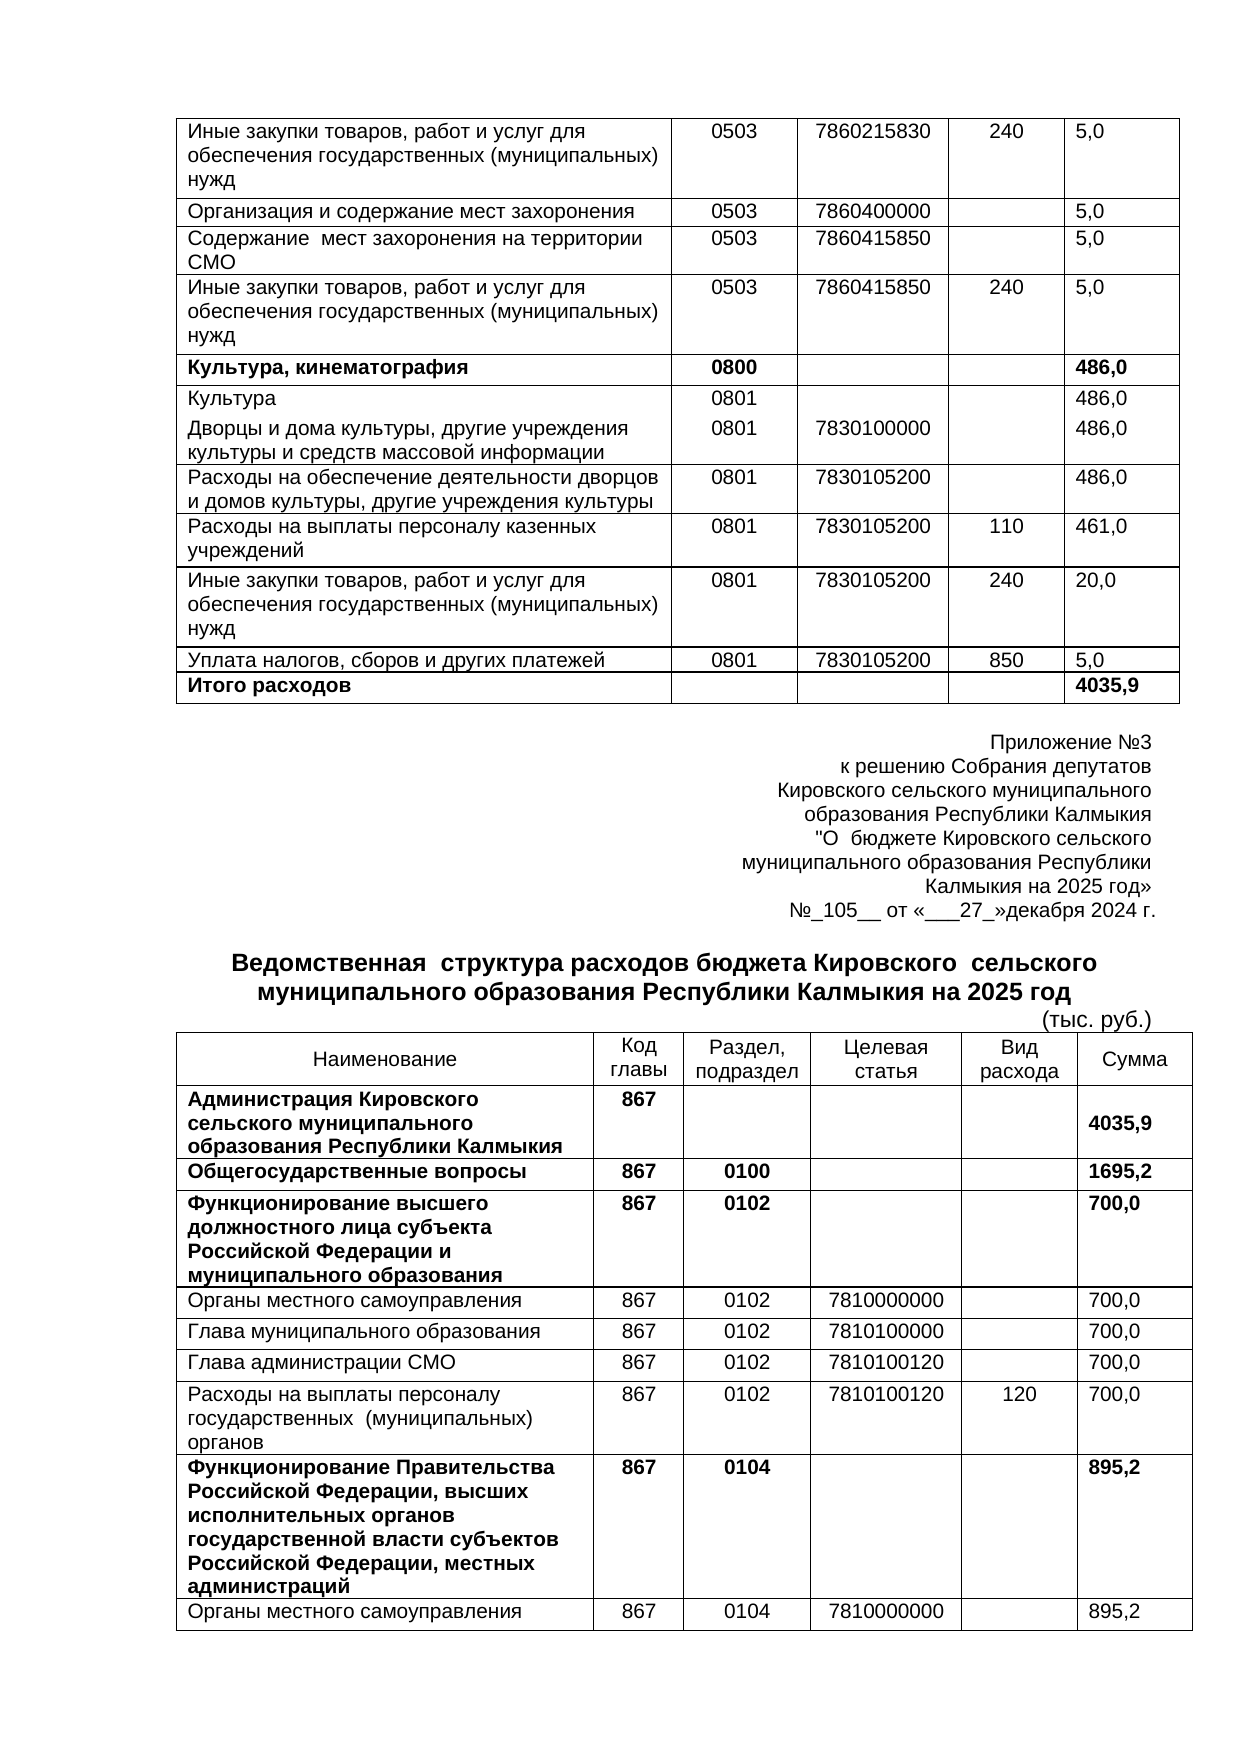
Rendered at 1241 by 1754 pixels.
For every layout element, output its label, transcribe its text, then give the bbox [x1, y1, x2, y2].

table_cell 867 [594, 1382, 683, 1453]
table_cell 7810000000 [811, 1599, 961, 1629]
table_cell Организация и содержание мест захоронения [177, 199, 671, 226]
table_cell 0104 [684, 1599, 810, 1629]
table_cell 4035,9 [1065, 673, 1179, 703]
table_cell [949, 386, 1064, 416]
table_cell [949, 227, 1064, 273]
table_cell [684, 1086, 810, 1158]
text (тыс. руб.) [88, 1006, 1152, 1032]
table_cell [949, 355, 1064, 385]
table_cell 0503 [672, 199, 797, 226]
table_cell [949, 199, 1064, 226]
table_cell 0801 [672, 416, 797, 464]
table_cell 0102 [684, 1288, 810, 1318]
table_cell 895,2 [1078, 1599, 1192, 1629]
table_header Сумма [1078, 1033, 1192, 1085]
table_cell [177, 119, 671, 198]
table_cell 0801 [672, 568, 797, 646]
table_cell [962, 1159, 1077, 1189]
table_cell 4035,9 [1078, 1086, 1192, 1158]
table_cell 700,0 [1078, 1382, 1192, 1453]
table_header Наименование [177, 1033, 593, 1085]
table_cell 5,0 [1065, 275, 1179, 353]
table_cell [811, 1191, 961, 1286]
table_cell 7860415850 [798, 275, 948, 353]
table_cell 867 [594, 1086, 683, 1158]
table_cell Общегосударственные вопросы [177, 1159, 593, 1189]
table_cell 5,0 [1065, 119, 1179, 198]
table_cell Культура [177, 386, 671, 416]
table_cell [811, 1159, 961, 1189]
table_cell 867 [594, 1599, 683, 1629]
table_cell Культура, кинематография [177, 355, 671, 385]
text к решению Собрания депутатов [177, 754, 1152, 778]
table_cell Администрация Кировского сельского муниципального образования Республики Калмыкия [177, 1086, 593, 1158]
table_cell 0102 [684, 1191, 810, 1286]
text Приложение №3 [177, 730, 1152, 754]
table_cell 895,2 [1078, 1455, 1192, 1598]
table_cell 867 [594, 1350, 683, 1381]
table_cell 0503 [672, 119, 797, 198]
text №_105__ от «___27_»декабря 2024 г. [177, 898, 1156, 922]
table_cell 7810100000 [811, 1319, 961, 1349]
text Калмыкия на 2025 год» [177, 874, 1152, 898]
table_cell [962, 1599, 1077, 1629]
table_cell 240 [949, 119, 1064, 198]
table_header Раздел, подраздел [684, 1033, 810, 1085]
text муниципального образования Республики [177, 850, 1152, 874]
table_cell 0503 [672, 275, 797, 353]
table_cell 486,0 [1065, 355, 1179, 385]
table_cell 850 [949, 648, 1064, 671]
table_cell [949, 673, 1064, 703]
table_cell Глава муниципального образования [177, 1319, 593, 1349]
table_cell 867 [594, 1455, 683, 1598]
table_cell 0801 [672, 465, 797, 513]
table_cell Иные закупки товаров, работ и услуг для обеспечения государственных (муниципальных) нужд [177, 275, 671, 353]
table_header Код главы [594, 1033, 683, 1085]
table_cell 0102 [684, 1350, 810, 1381]
table_cell 0801 [672, 648, 797, 671]
table_header Вид расхода [962, 1033, 1077, 1085]
table_cell 7860415850 [798, 227, 948, 273]
table_cell 5,0 [1065, 227, 1179, 273]
table_cell 486,0 [1065, 416, 1179, 464]
table_cell Расходы на выплаты персоналу государственных (муниципальных) органов [177, 1382, 593, 1453]
table_cell 7830105200 [798, 568, 948, 646]
table_cell [949, 465, 1064, 513]
table_cell Расходы на обеспечение деятельности дворцов и домов культуры, другие учреждения культуры [177, 465, 671, 513]
table_cell 0801 [672, 386, 797, 416]
table_cell 486,0 [1065, 386, 1179, 416]
table_cell 7830105200 [798, 514, 948, 566]
table_cell 240 [949, 568, 1064, 646]
table_cell 486,0 [1065, 465, 1179, 513]
table_cell 700,0 [1078, 1191, 1192, 1286]
text образования Республики Калмыкия [177, 802, 1152, 826]
table_cell 0800 [672, 355, 797, 385]
table_cell 20,0 [1065, 568, 1179, 646]
table_cell 7860215830 [798, 119, 948, 198]
table_cell 0102 [684, 1382, 810, 1453]
table_cell [962, 1350, 1077, 1381]
table_cell 1695,2 [1078, 1159, 1192, 1189]
table_cell 461,0 [1065, 514, 1179, 566]
table_cell 867 [594, 1319, 683, 1349]
table_cell 0503 [672, 227, 797, 273]
table_cell 867 [594, 1191, 683, 1286]
table_cell [798, 673, 948, 703]
table_cell Уплата налогов, сборов и других платежей [177, 648, 671, 671]
table_cell 110 [949, 514, 1064, 566]
table_cell 7810100120 [811, 1382, 961, 1453]
table_cell Итого расходов [177, 673, 671, 703]
table_cell Дворцы и дома культуры, другие учреждения культуры и средств массовой информации [177, 416, 671, 464]
table_header Целевая статья [811, 1033, 961, 1085]
text Кировского сельского муниципального [177, 778, 1152, 802]
table_cell 5,0 [1065, 648, 1179, 671]
table_cell [962, 1191, 1077, 1286]
table_cell Функционирование высшего должностного лица субъекта Российской Федерации и муниципального образования [177, 1191, 593, 1286]
table_cell 7810000000 [811, 1288, 961, 1318]
table_cell [949, 416, 1064, 464]
table_cell Иные закупки товаров, работ и услуг для обеспечения государственных (муниципальных) нужд [177, 568, 671, 646]
table_cell 7830105200 [798, 648, 948, 671]
table_cell Органы местного самоуправления [177, 1288, 593, 1318]
table_cell 700,0 [1078, 1319, 1192, 1349]
table_cell 700,0 [1078, 1350, 1192, 1381]
table_cell Органы местного самоуправления [177, 1599, 593, 1629]
table_cell 867 [594, 1159, 683, 1189]
text Ведомственная структура расходов бюджета Кировского сельского муниципального образования Республики Калмыкия на 2025 год [177, 948, 1152, 1006]
table_cell [811, 1455, 961, 1598]
table_cell 7830100000 [798, 416, 948, 464]
table_cell [962, 1319, 1077, 1349]
table_cell 0100 [684, 1159, 810, 1189]
table_cell 867 [594, 1288, 683, 1318]
table_cell [798, 355, 948, 385]
table_cell 5,0 [1065, 199, 1179, 226]
table_cell Функционирование Правительства Российской Федерации, высших исполнительных органов государственной власти субъектов Российской Федерации, местных администраций [177, 1455, 593, 1598]
table_cell 0104 [684, 1455, 810, 1598]
table_cell 240 [949, 275, 1064, 353]
table_cell [962, 1455, 1077, 1598]
table_cell 7830105200 [798, 465, 948, 513]
table_cell Глава администрации СМО [177, 1350, 593, 1381]
table_cell 7860400000 [798, 199, 948, 226]
table_cell [962, 1086, 1077, 1158]
table_cell 120 [962, 1382, 1077, 1453]
text "О бюджете Кировского сельского [177, 826, 1152, 850]
table_cell 0102 [684, 1319, 810, 1349]
table_cell [798, 386, 948, 416]
table_cell 0801 [672, 514, 797, 566]
table_cell [962, 1288, 1077, 1318]
table_cell 700,0 [1078, 1288, 1192, 1318]
table_cell [672, 673, 797, 703]
table_cell Расходы на выплаты персоналу казенных учреждений [177, 514, 671, 566]
table_cell Содержание мест захоронения на территории СМО [177, 227, 671, 273]
table_cell [811, 1086, 961, 1158]
table_cell 7810100120 [811, 1350, 961, 1381]
